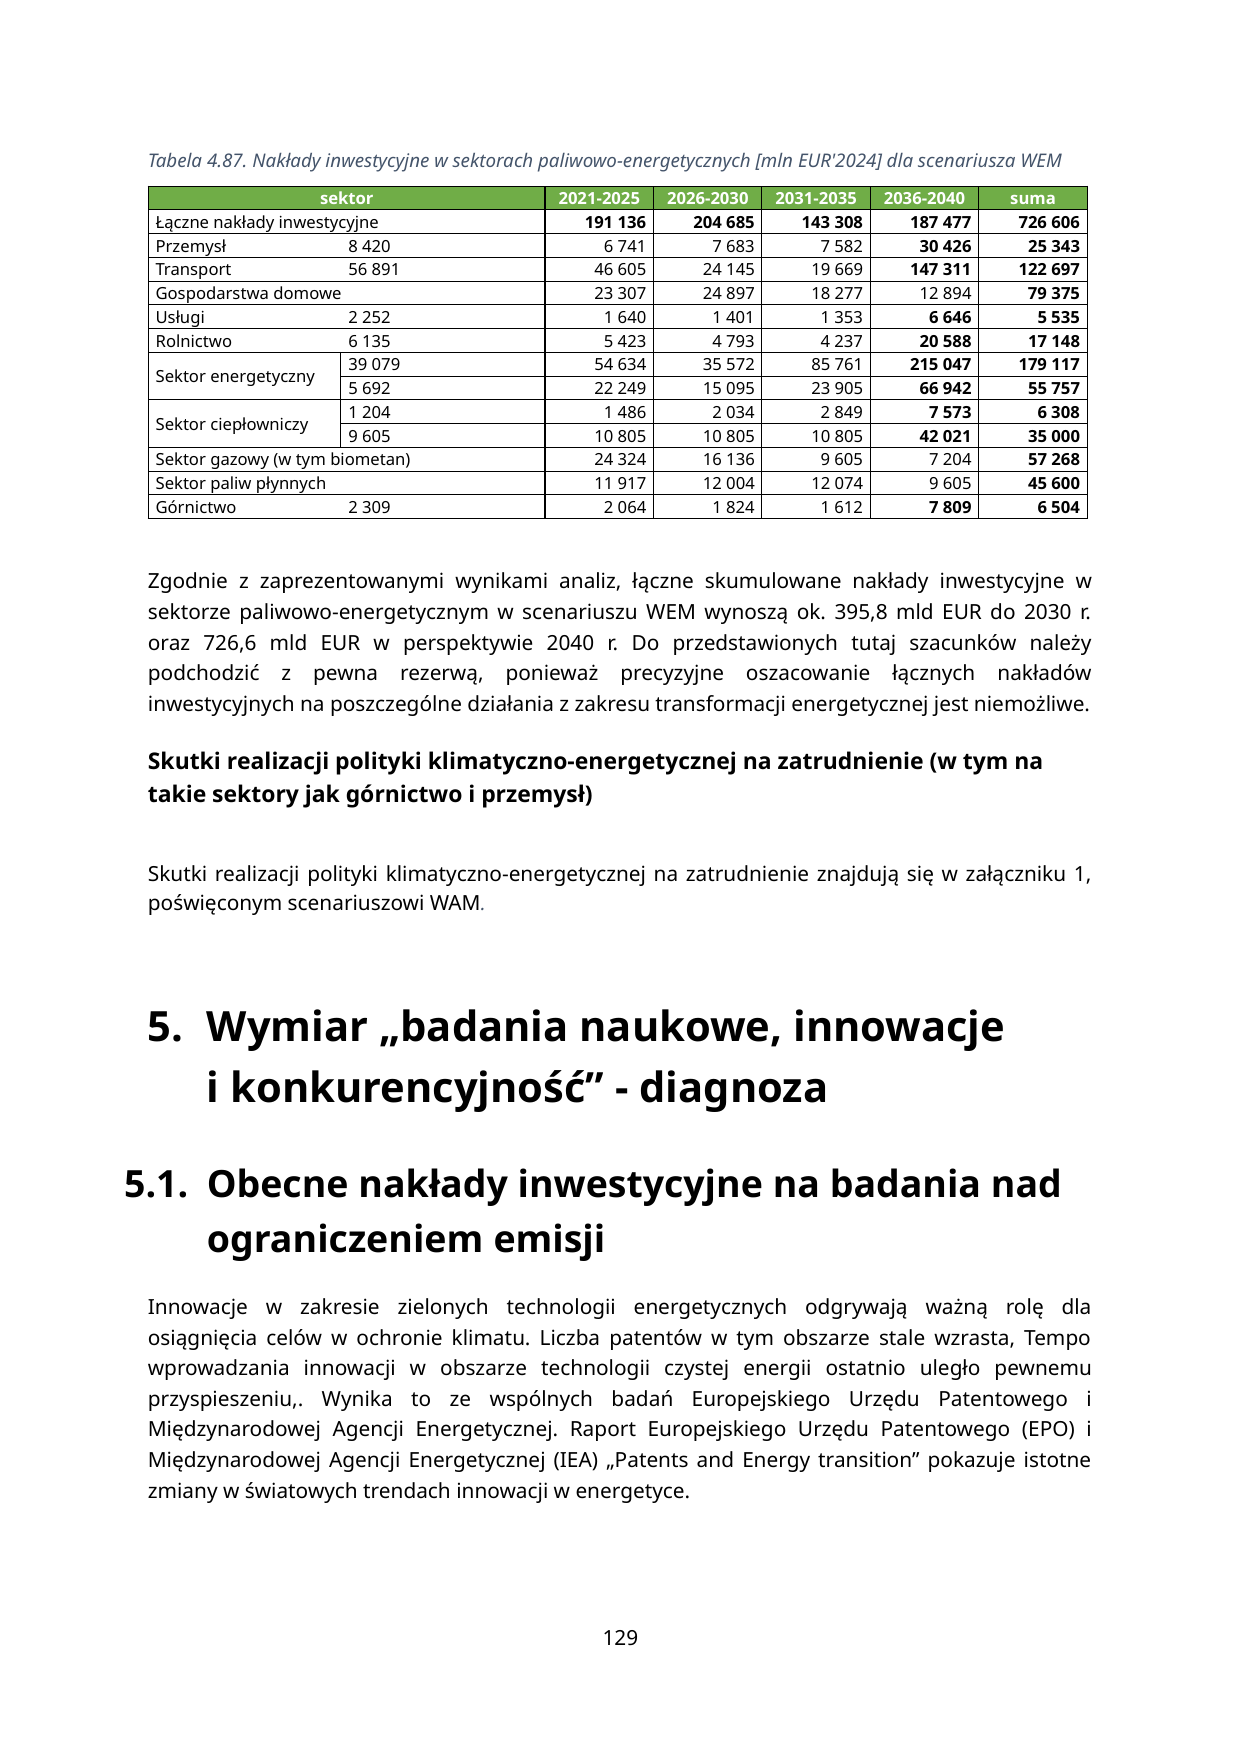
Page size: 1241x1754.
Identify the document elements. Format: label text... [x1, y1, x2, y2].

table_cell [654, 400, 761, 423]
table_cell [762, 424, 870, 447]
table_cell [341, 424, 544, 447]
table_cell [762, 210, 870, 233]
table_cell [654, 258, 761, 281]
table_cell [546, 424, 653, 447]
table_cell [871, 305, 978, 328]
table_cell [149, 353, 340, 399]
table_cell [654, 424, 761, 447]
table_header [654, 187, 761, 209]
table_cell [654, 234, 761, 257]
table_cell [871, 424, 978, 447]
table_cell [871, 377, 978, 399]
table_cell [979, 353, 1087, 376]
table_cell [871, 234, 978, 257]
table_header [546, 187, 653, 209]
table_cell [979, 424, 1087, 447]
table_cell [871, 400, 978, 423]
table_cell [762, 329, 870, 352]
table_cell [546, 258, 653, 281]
text Innowacje w zakresie zielonych technologii energetycznych odgrywają ważną rolę dla osiągnięcia celów w ochronie klimatu. Liczba patentów w tym obszarze stale wzrasta, Tempo wprowadzania innowacji w obszarze technologii czystej energii ostatnio uległo pewnemu przyspieszeniu,. Wynika to ze wspólnych badań Europejskiego Urzędu Patentowego i Międzynarodowej Agencji Energetycznej. Raport Europejskiego Urzędu Patentowego (EPO) i Międzynarodowej Agencji Energetycznej (IEA) „Patents and Energy transition” pokazuje istotne zmiany w światowych trendach innowacji w energetyce. [148, 1292, 1093, 1504]
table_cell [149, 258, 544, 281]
text Zgodnie z zaprezentowanymi wynikami analiz, łączne skumulowane nakłady inwestycyjne w sektorze paliwowo-energetycznym w scenariuszu WEM wynoszą ok. 395,8 mld EUR do 2030 r. oraz 726,6 mld EUR w perspektywie 2040 r. Do przedstawionych tutaj szacunków należy podchodzić z pewna rezerwą, ponieważ precyzyjne oszacowanie łącznych nakładów inwestycyjnych na poszczególne działania z zakresu transformacji energetycznej jest niemożliwe. [148, 566, 1093, 717]
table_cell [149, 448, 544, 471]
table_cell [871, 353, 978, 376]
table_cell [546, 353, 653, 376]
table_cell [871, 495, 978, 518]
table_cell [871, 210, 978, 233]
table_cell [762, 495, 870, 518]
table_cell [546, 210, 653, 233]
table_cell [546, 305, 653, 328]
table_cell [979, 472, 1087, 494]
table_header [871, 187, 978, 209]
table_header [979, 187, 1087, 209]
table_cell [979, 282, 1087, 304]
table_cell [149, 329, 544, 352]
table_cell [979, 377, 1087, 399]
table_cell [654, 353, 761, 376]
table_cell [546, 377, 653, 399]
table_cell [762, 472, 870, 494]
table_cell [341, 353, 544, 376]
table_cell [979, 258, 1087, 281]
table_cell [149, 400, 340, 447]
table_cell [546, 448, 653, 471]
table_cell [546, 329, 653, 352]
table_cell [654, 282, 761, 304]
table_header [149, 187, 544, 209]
subtitle Obecne nakłady inwestycyjne na badania nad ograniczeniem emisji [124, 1157, 1093, 1263]
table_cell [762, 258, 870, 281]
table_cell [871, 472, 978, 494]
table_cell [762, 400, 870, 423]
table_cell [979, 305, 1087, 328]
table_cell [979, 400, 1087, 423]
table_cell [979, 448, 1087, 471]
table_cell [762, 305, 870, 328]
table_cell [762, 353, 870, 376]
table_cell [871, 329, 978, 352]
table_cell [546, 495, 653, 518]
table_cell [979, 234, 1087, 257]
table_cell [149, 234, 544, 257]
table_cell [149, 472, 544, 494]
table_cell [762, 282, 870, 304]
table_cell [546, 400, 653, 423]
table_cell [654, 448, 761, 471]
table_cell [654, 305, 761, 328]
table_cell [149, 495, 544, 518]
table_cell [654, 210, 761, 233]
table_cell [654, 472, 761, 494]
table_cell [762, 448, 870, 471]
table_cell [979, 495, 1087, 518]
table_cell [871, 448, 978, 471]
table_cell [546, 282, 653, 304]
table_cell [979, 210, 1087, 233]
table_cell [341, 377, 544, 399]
text Skutki realizacji polityki klimatyczno-energetycznej na zatrudnienie (w tym na takie sektory jak górnictwo i przemysł) [148, 744, 1093, 809]
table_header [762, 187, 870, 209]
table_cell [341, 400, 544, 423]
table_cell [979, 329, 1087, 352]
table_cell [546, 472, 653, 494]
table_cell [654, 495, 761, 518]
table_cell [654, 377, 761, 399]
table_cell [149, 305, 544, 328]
subtitle Wymiar „badania naukowe, innowacje i konkurencyjność” - diagnoza [148, 997, 1093, 1115]
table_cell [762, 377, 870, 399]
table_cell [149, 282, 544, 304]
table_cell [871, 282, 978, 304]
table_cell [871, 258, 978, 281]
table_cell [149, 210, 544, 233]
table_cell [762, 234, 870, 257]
text Skutki realizacji polityki klimatyczno-energetycznej na zatrudnienie znajdują się w załączniku 1, poświęconym scenariuszowi WAM. [148, 859, 1093, 916]
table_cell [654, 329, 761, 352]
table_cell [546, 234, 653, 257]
